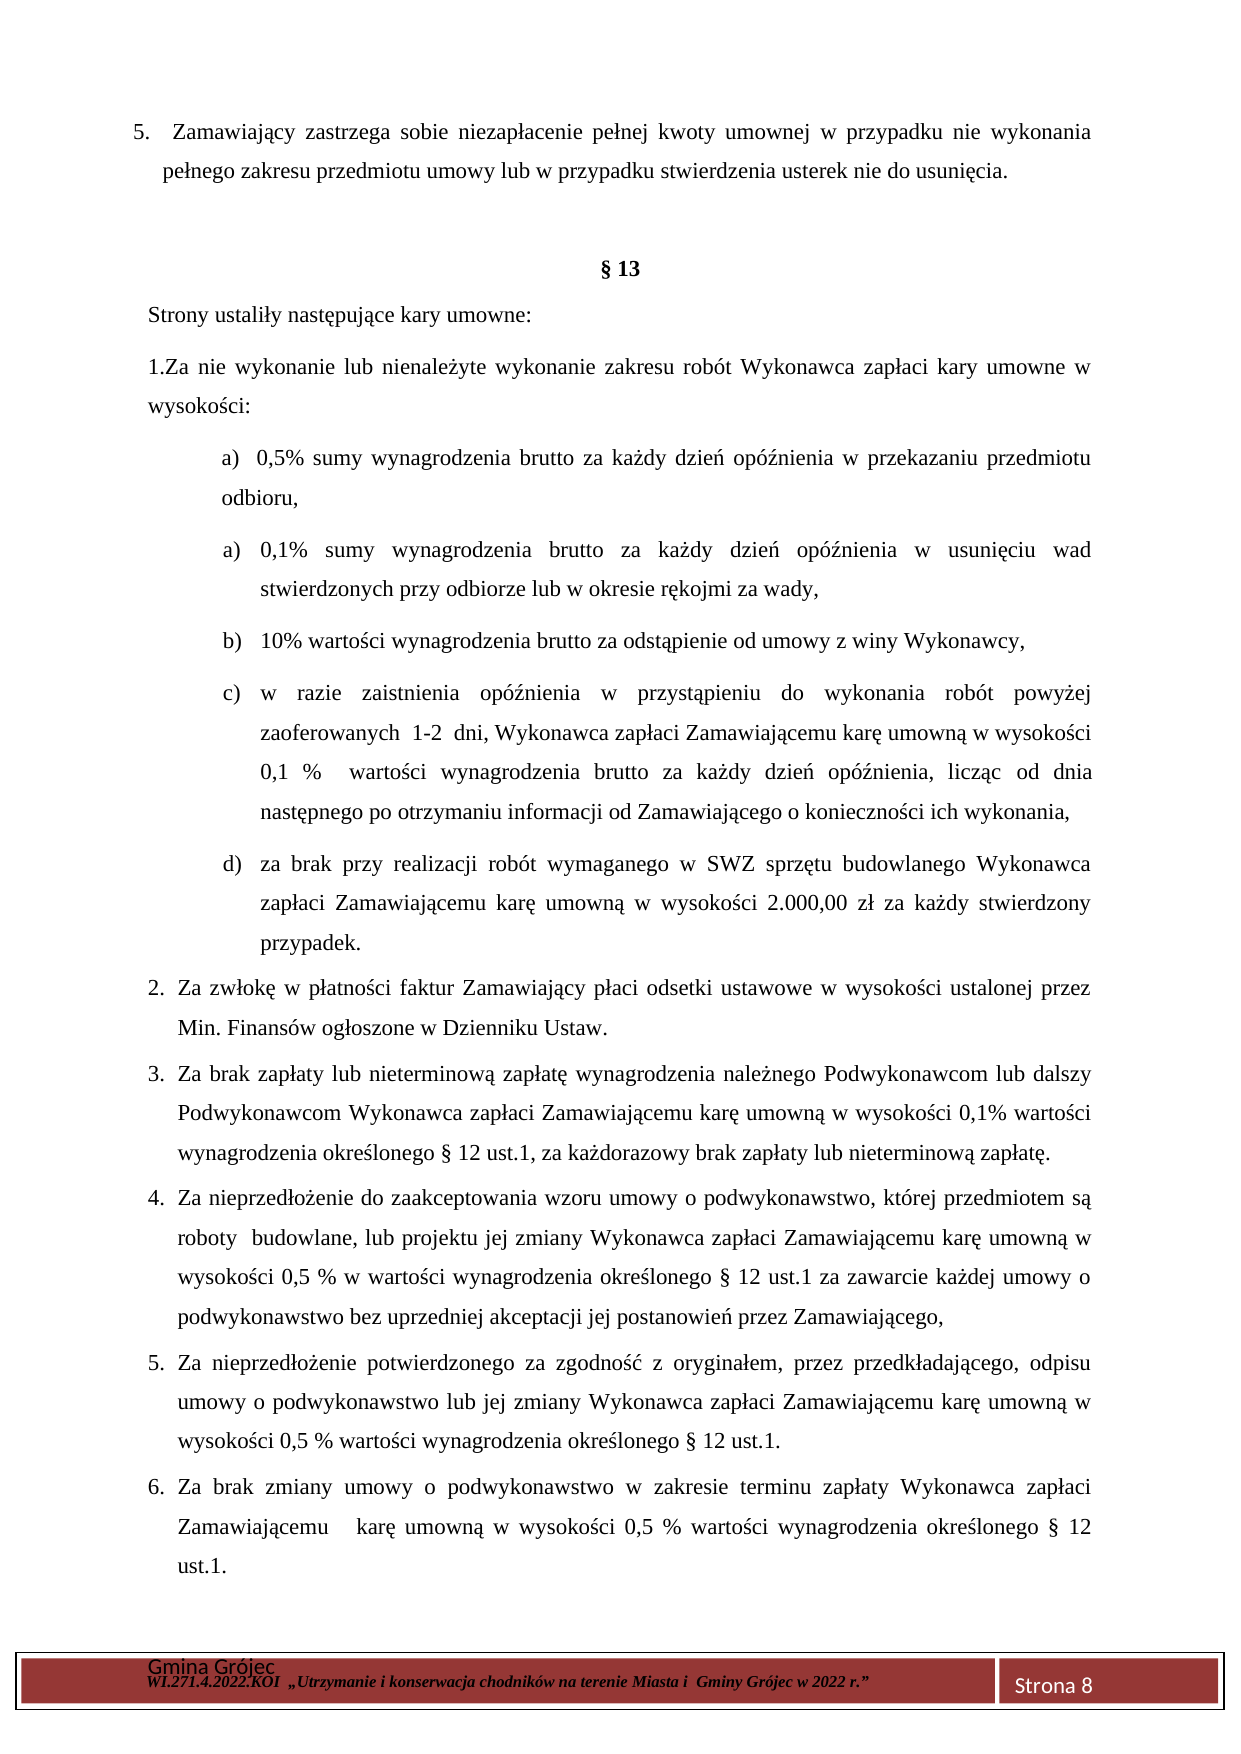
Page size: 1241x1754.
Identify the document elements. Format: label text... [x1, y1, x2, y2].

text Strony ustaliły następujące kary umowne: [148, 301, 1093, 327]
list Za nieprzedłożenie do zaakceptowania wzoru umowy o podwykonawstwo, której przedmiotem są roboty budowlane, lub projektu jej zmiany Wykonawca zapłaci Zamawiającemu karę umowną w wysokości 0,5 % w wartości wynagrodzenia określonego § 12 ust.1 za zawarcie każdej umowy o podwykonawstwo bez uprzedniej akceptacji jej postanowień przez Zamawiającego, [148, 1184, 1093, 1329]
list w razie zaistnienia opóźnienia w przystąpieniu do wykonania robót powyżej zaoferowanych 1-2 dni, Wykonawca zapłaci Zamawiającemu karę umowną w wysokości 0,1 % wartości wynagrodzenia brutto za każdy dzień opóźnienia, licząc od dnia następnego po otrzymaniu informacji od Zamawiającego o konieczności ich wykonania, [223, 679, 1093, 824]
list za brak przy realizacji robót wymaganego w SWZ sprzętu budowlanego Wykonawca zapłaci Zamawiającemu karę umowną w wysokości 2.000,00 zł za każdy stwierdzony przypadek. [223, 850, 1093, 955]
list Zamawiający zastrzega sobie niezapłacenie pełnej kwoty umownej w przypadku nie wykonania pełnego zakresu przedmiotu umowy lub w przypadku stwierdzenia usterek nie do usunięcia. [133, 118, 1093, 184]
list Za brak zmiany umowy o podwykonawstwo w zakresie terminu zapłaty Wykonawca zapłaci Zamawiającemu karę umowną w wysokości 0,5 % wartości wynagrodzenia określonego § 12 ust.1. [148, 1473, 1093, 1578]
text a) 0,5% sumy wynagrodzenia brutto za każdy dzień opóźnienia w przekazaniu przedmiotu odbioru, [221, 444, 1093, 510]
text § 13 [148, 255, 1093, 282]
text 1.Za nie wykonanie lub nienależyte wykonanie zakresu robót Wykonawca zapłaci kary umowne w wysokości: [148, 353, 1093, 419]
list Za nieprzedłożenie potwierdzonego za zgodność z oryginałem, przez przedkładającego, odpisu umowy o podwykonawstwo lub jej zmiany Wykonawca zapłaci Zamawiającemu karę umowną w wysokości 0,5 % wartości wynagrodzenia określonego § 12 ust.1. [148, 1348, 1093, 1454]
list Za zwłokę w płatności faktur Zamawiający płaci odsetki ustawowe w wysokości ustalonej przez Min. Finansów ogłoszone w Dzienniku Ustaw. [148, 974, 1093, 1040]
list 0,1% sumy wynagrodzenia brutto za każdy dzień opóźnienia w usunięciu wad stwierdzonych przy odbiorze lub w okresie rękojmi za wady, [223, 536, 1093, 602]
list 10% wartości wynagrodzenia brutto za odstąpienie od umowy z winy Wykonawcy, [223, 627, 1093, 654]
list Za brak zapłaty lub nieterminową zapłatę wynagrodzenia należnego Podwykonawcom lub dalszy Podwykonawcom Wykonawca zapłaci Zamawiającemu karę umowną w wysokości 0,1% wartości wynagrodzenia określonego § 12 ust.1, za każdorazowy brak zapłaty lub nieterminową zapłatę. [148, 1060, 1093, 1165]
